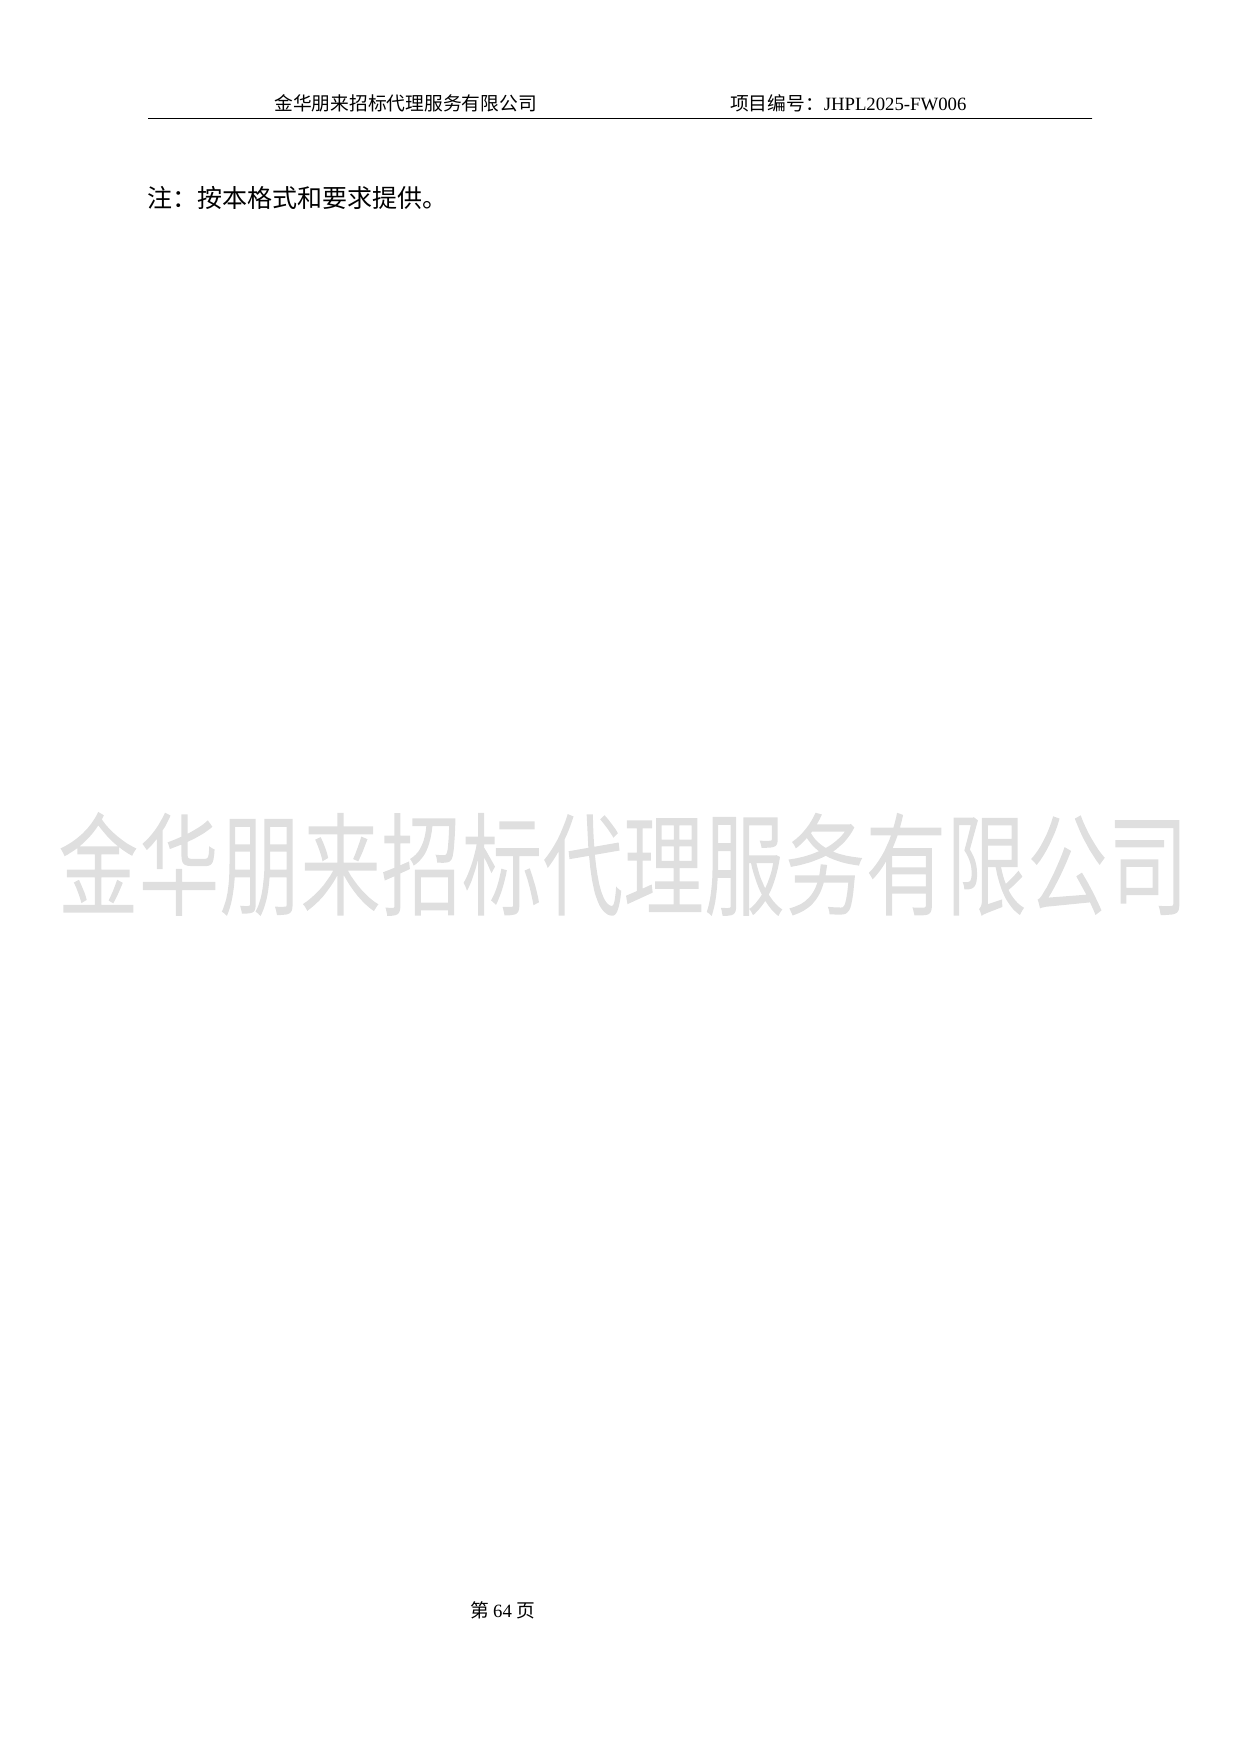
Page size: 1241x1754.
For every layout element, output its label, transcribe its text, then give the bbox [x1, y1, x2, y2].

text 注：按本格式和要求提供。 [148, 178, 1049, 214]
